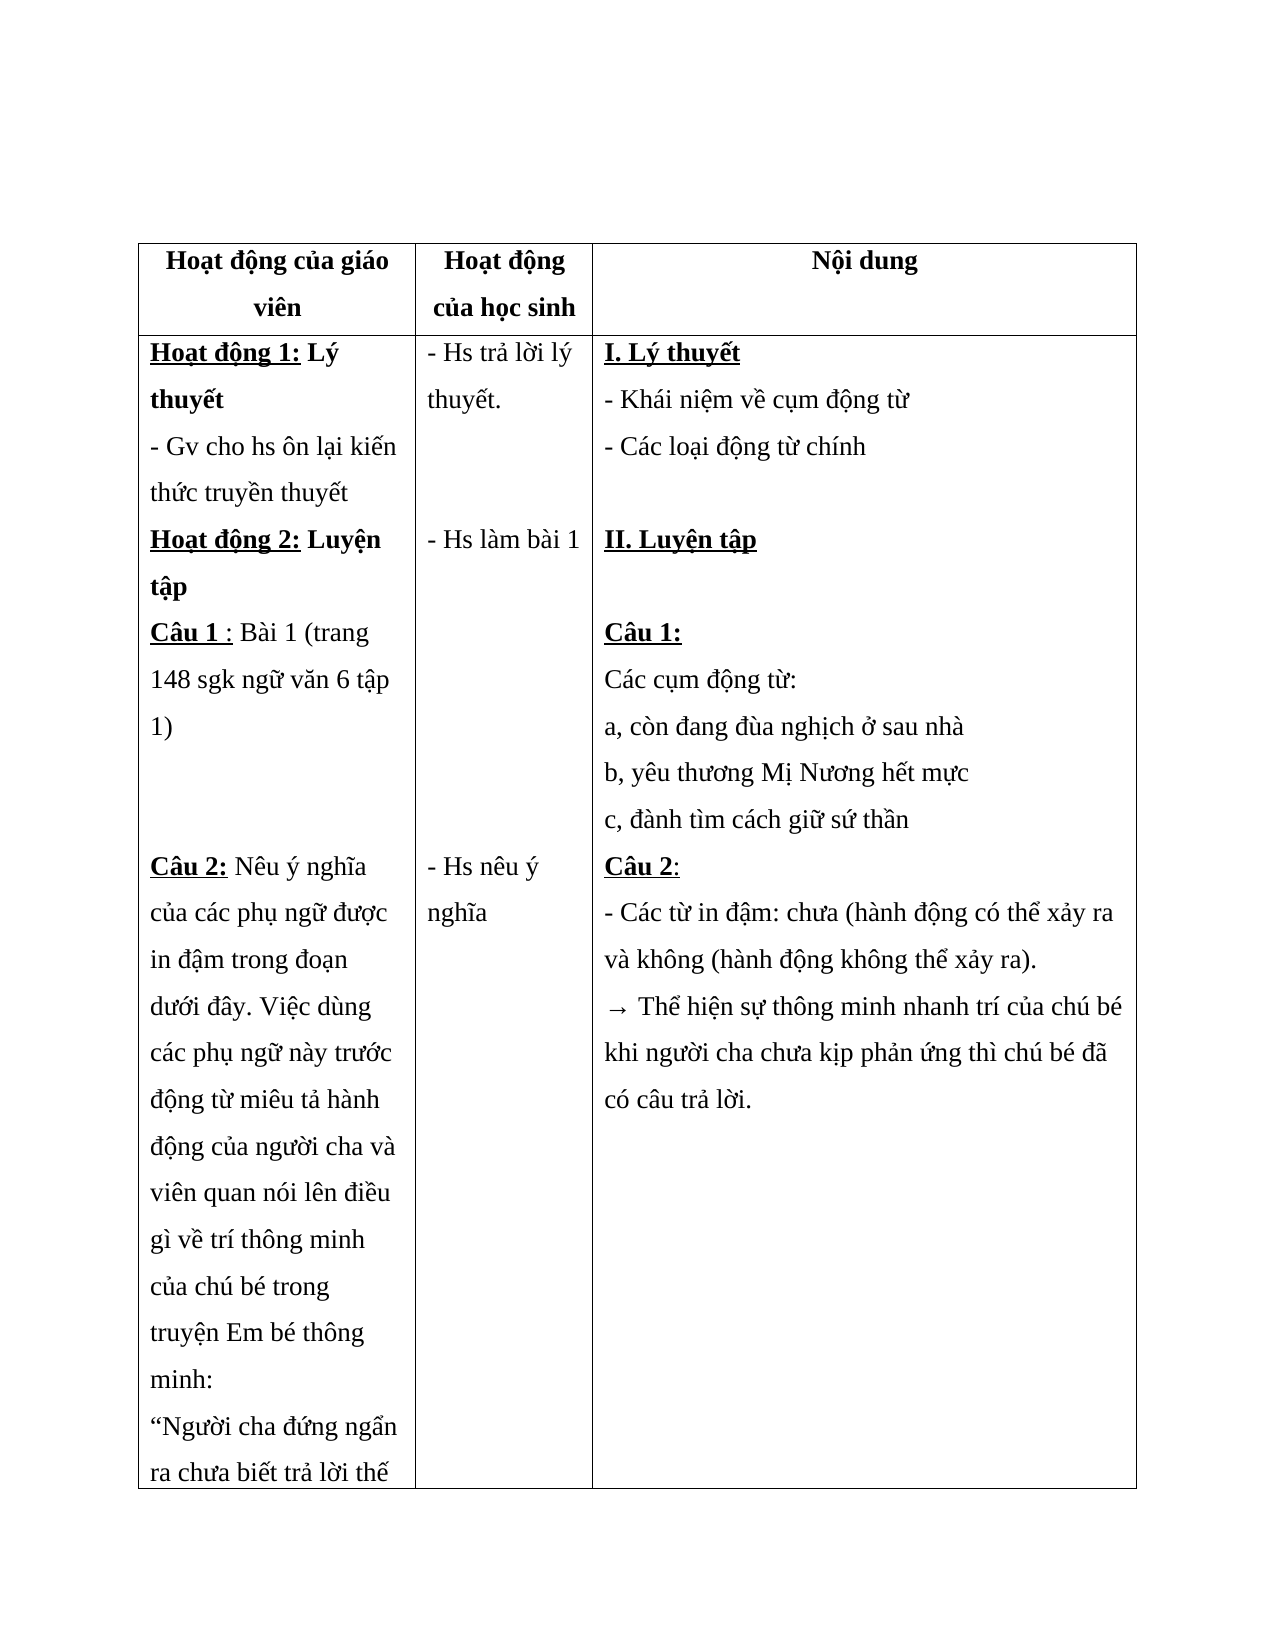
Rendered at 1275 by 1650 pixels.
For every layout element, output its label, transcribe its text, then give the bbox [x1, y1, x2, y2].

table_header Hoạt động của giáo viên [139, 244, 415, 335]
table_header Hoạt động của học sinh [416, 244, 592, 335]
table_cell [139, 336, 415, 1487]
table_header Nội dung [593, 244, 1136, 335]
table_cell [416, 336, 592, 1487]
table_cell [593, 336, 1136, 1487]
